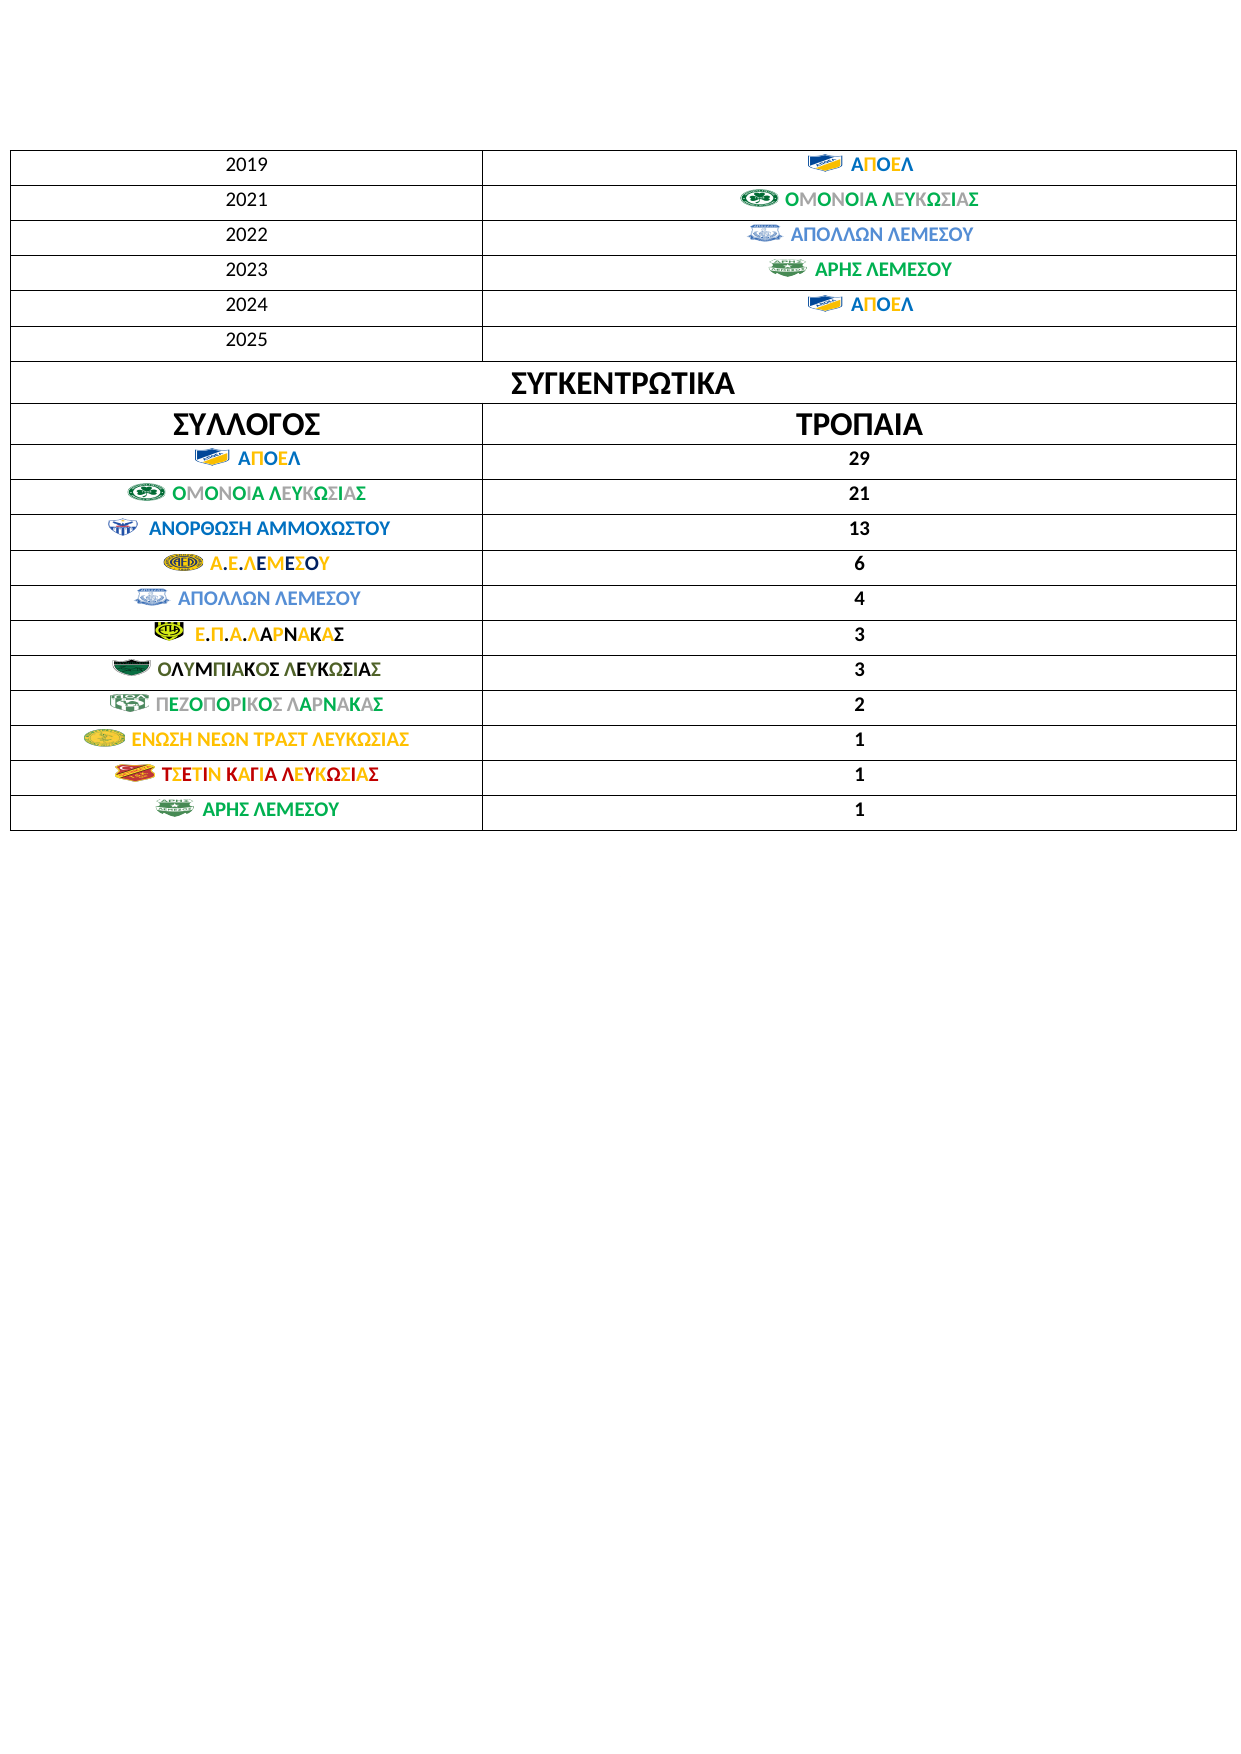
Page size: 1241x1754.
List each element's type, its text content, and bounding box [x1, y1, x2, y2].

table_cell ΟΜΟΝΟΙΑ ΛΕΥΚΩΣΙΑΣ [483, 186, 1236, 220]
picture [805, 295, 845, 312]
table_cell ΣΥΛΛΟΓΟΣ [11, 404, 482, 444]
table_cell 2025 [11, 327, 482, 361]
picture [149, 622, 189, 641]
picture [132, 588, 172, 606]
table_cell 1 [483, 726, 1236, 760]
table_cell Α.Ε.ΛΕΜΕΣΟΥ [11, 551, 482, 584]
table_cell ΑΝΟΡΘΩΣΗ ΑΜΜΟΧΩΣΤΟΥ [11, 515, 482, 549]
table_cell 1 [483, 796, 1236, 830]
table_cell 4 [483, 586, 1236, 620]
picture [192, 448, 232, 466]
picture [766, 259, 809, 277]
table_cell 21 [483, 480, 1236, 514]
table_cell 29 [483, 445, 1236, 479]
picture [83, 729, 125, 747]
table_cell 3 [483, 656, 1236, 690]
table_cell 2024 [11, 291, 482, 326]
table_cell 2 [483, 691, 1236, 725]
table_cell ΑΠΟΕΛ [11, 445, 482, 479]
table_cell ΟΛΥΜΠΙΑΚΟΣ ΛΕΥΚΩΣΙΑΣ [11, 656, 482, 690]
picture [103, 518, 143, 536]
table_cell ΕΝΩΣΗ ΝΕΩΝ ΤΡΑΣΤ ΛΕΥΚΩΣΙΑΣ [11, 726, 482, 760]
table_cell 13 [483, 515, 1236, 549]
picture [745, 224, 785, 242]
table_cell 3 [483, 621, 1236, 655]
picture [163, 554, 204, 571]
picture [127, 483, 166, 501]
table_cell ΑΠΟΕΛ [483, 291, 1236, 326]
table_cell 2022 [11, 221, 482, 255]
table_cell ΑΠΟΕΛ [483, 151, 1236, 185]
table_cell ΑΡΗΣ ΛΕΜΕΣΟΥ [483, 256, 1236, 290]
table_cell ΑΡΗΣ ΛΕΜΕΣΟΥ [11, 796, 482, 830]
table_cell 2023 [11, 256, 482, 290]
table_cell ΤΡΟΠΑΙΑ [483, 404, 1236, 444]
table_cell Ε.Π.Α.ΛΑΡΝΑΚΑΣ [11, 621, 482, 655]
table_cell ΟΜΟΝΟΙΑ ΛΕΥΚΩΣΙΑΣ [11, 480, 482, 514]
picture [112, 659, 151, 676]
table_cell ΤΣΕΤΙΝ ΚΑΓΙΑ ΛΕΥΚΩΣΙΑΣ [11, 761, 482, 795]
table_cell 1 [483, 761, 1236, 795]
picture [740, 189, 779, 207]
table_cell ΑΠΟΛΛΩΝ ΛΕΜΕΣΟΥ [483, 221, 1236, 255]
picture [115, 764, 155, 782]
table_cell [483, 327, 1236, 361]
picture [110, 694, 149, 712]
table_cell 6 [483, 551, 1236, 584]
table_cell 2021 [11, 186, 482, 220]
picture [805, 154, 845, 172]
table_cell ΠΕΖΟΠΟΡΙΚΟΣ ΛΑΡΝΑΚΑΣ [11, 691, 482, 725]
picture [153, 799, 196, 817]
table_cell ΣΥΓΚΕΝΤΡΩΤΙΚΑ [11, 362, 1236, 402]
table_cell 2019 [11, 151, 482, 185]
table_cell ΑΠΟΛΛΩΝ ΛΕΜΕΣΟΥ [11, 586, 482, 620]
